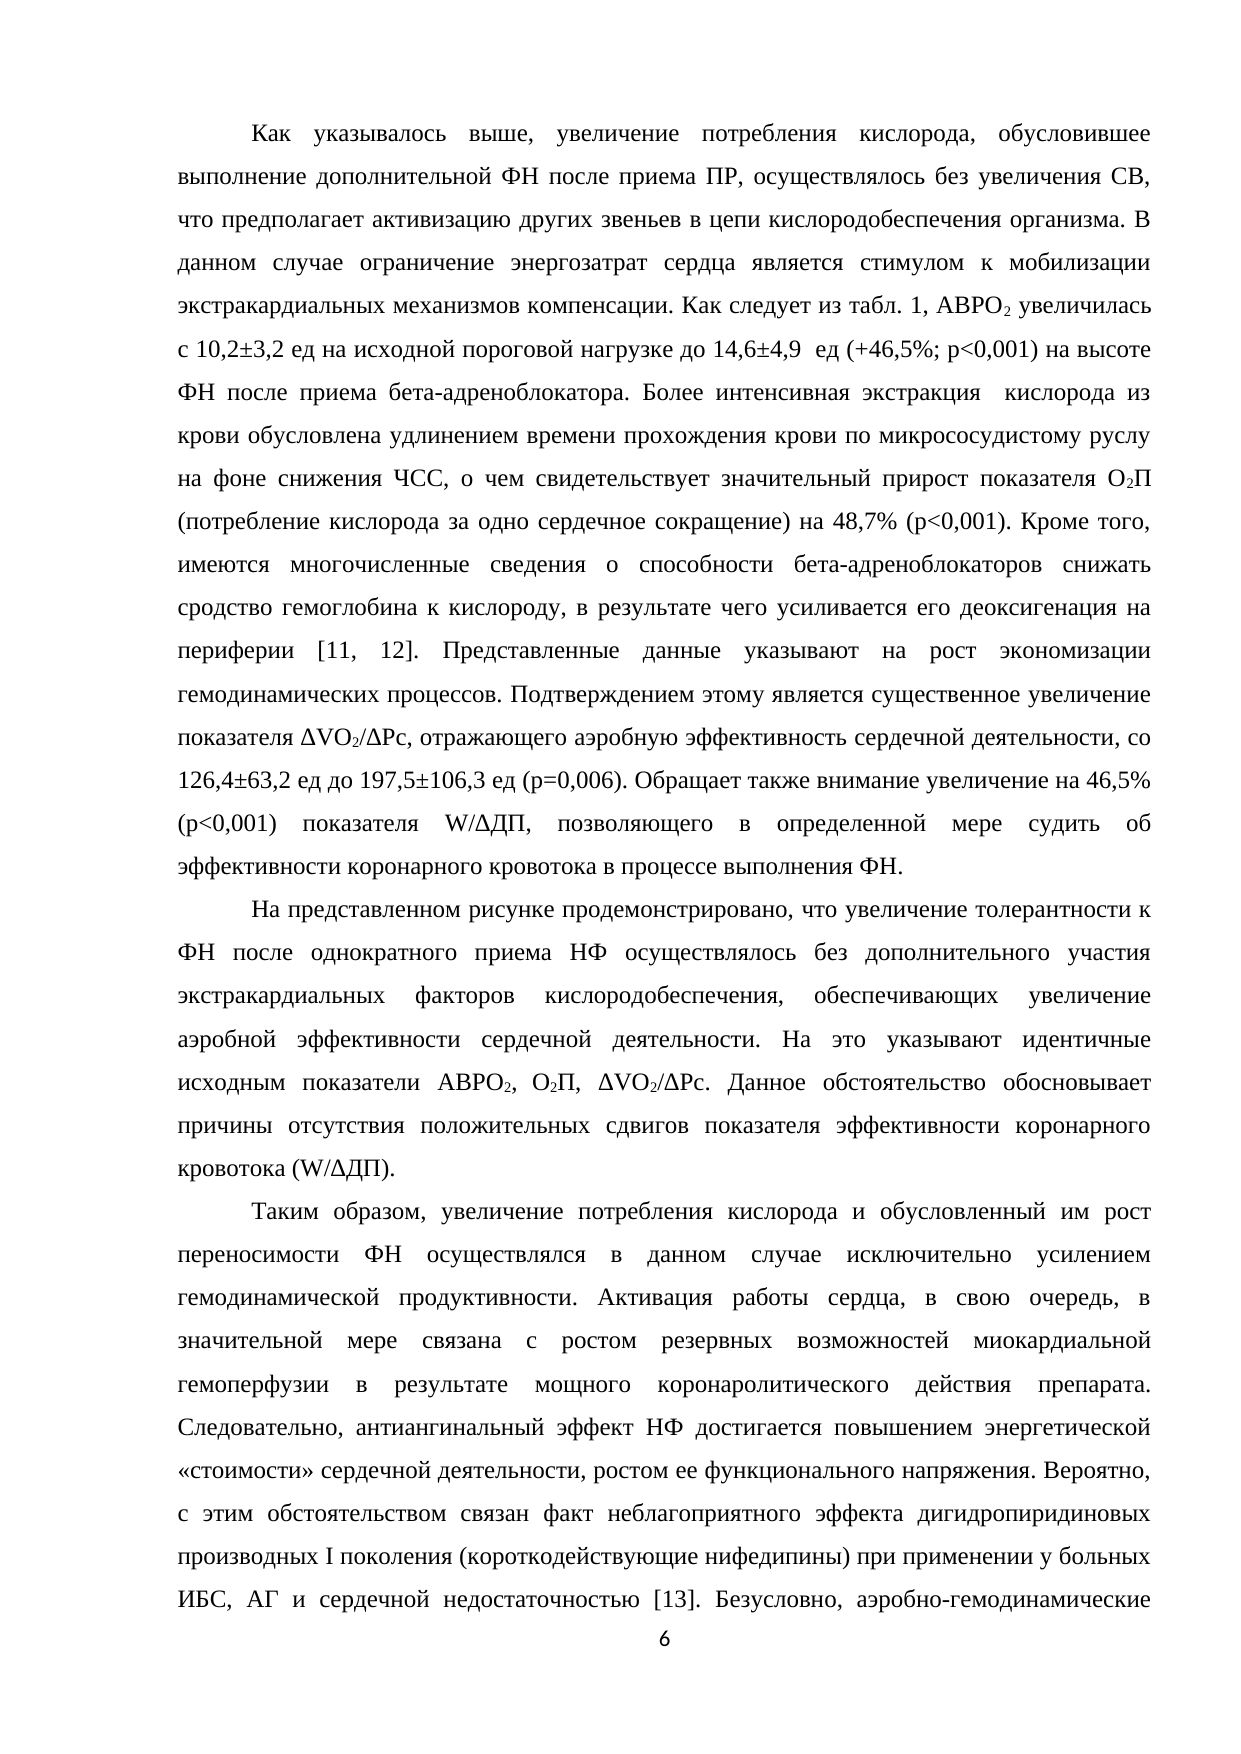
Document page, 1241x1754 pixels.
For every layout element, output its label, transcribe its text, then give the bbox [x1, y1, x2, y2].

text Как указывалось выше, увеличение потребления кислорода, обусловившее выполнение дополнительной ФН после приема ПР, осуществлялось без увеличения СВ, что предполагает активизацию других звеньев в цепи кислородобеспечения организма. В данном случае ограничение энергозатрат сердца является стимулом к мобилизации экстракардиальных механизмов компенсации. Как следует из табл. 1, АВРО2 увеличилась с 10,2±3,2 ед на исходной пороговой нагрузке до 14,6±4,9 ед (+46,5%; р<0,001) на высоте ФН после приема бета-адреноблокатора. Более интенсивная экстракция кислорода из крови обусловлена удлинением времени прохождения крови по микрососудистому руслу на фоне снижения ЧСС, о чем свидетельствует значительный прирост показателя О2П (потребление кислорода за одно сердечное сокращение) на 48,7% (р<0,001). Кроме того, имеются многочисленные сведения о способности бета-адреноблокаторов снижать сродство гемоглобина к кислороду, в результате чего усиливается его деоксигенация на периферии [11, 12]. Представленные данные указывают на рост экономизации гемодинамических процессов. Подтверждением этому является существенное увеличение показателя ∆VO2/∆Рc, отражающего аэробную эффективность сердечной деятельности, со 126,4±63,2 ед до 197,5±106,3 ед (р=0,006). Обращает также внимание увеличение на 46,5% (р<0,001) показателя W/∆ДП, позволяющего в определенной мере судить об эффективности коронарного кровотока в процессе выполнения ФН. [177, 118, 1152, 880]
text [177, 1196, 1152, 1613]
text На представленном рисунке продемонстрировано, что увеличение толерантности к ФН после однократного приема НФ осуществлялось без дополнительного участия экстракардиальных факторов кислородобеспечения, обеспечивающих увеличение аэробной эффективности сердечной деятельности. На это указывают идентичные исходным показатели АВРО2, О2П, ∆VO2/∆Рc. Данное обстоятельство обосновывает причины отсутствия положительных сдвигов показателя эффективности коронарного кровотока (W/∆ДП). [177, 894, 1152, 1182]
